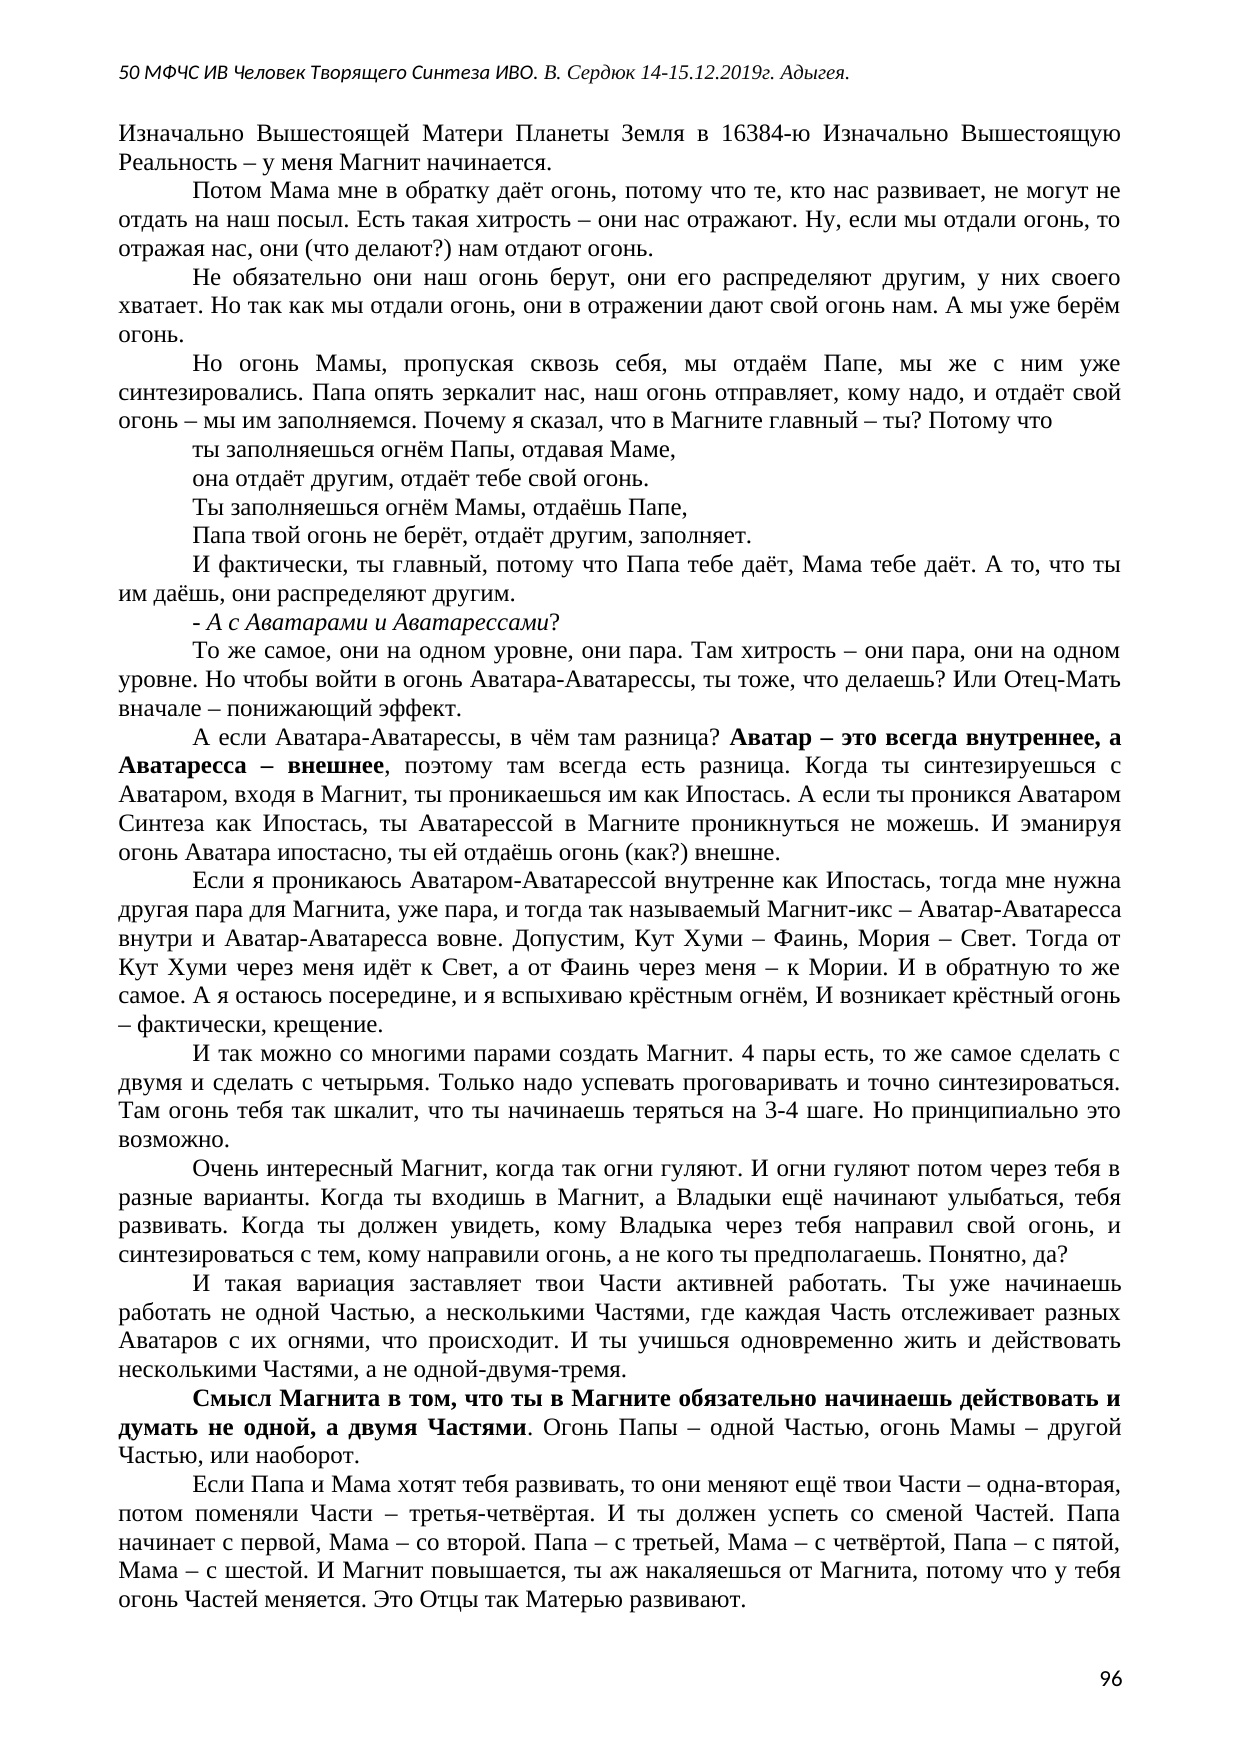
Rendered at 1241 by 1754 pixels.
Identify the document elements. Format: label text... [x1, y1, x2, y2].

text Очень интересный Магнит, когда так огни гуляют. И огни гуляют потом через тебя в разные варианты. Когда ты входишь в Магнит, а Владыки ещё начинают улыбаться, тебя развивать. Когда ты должен увидеть, кому Владыка через тебя направил свой огонь, и синтезироваться с тем, кому направили огонь, а не кого ты предполагаешь. Понятно, да? [118, 1153, 1122, 1268]
text А если Аватара-Аватарессы, в чём там разница? Аватар – это всегда внутреннее, а Аватаресса – внешнее, поэтому там всегда есть разница. Когда ты синтезируешься с Аватаром, входя в Магнит, ты проникаешься им как Ипостась. А если ты проникся Аватаром Синтеза как Ипостась, ты Аватарессой в Магните проникнуться не можешь. И эманируя огонь Аватара ипостасно, ты ей отдаёшь огонь (как?) внешне. [118, 722, 1122, 866]
text Если Папа и Мама хотят тебя развивать, то они меняют ещё твои Части – одна-вторая, потом поменяли Части – третья-четвёртая. И ты должен успеть со сменой Частей. Папа начинает с первой, Мама – со второй. Папа – с третьей, Мама – с четвёртой, Папа – с пятой, Мама – с шестой. И Магнит повышается, ты аж накаляешься от Магнита, потому что у тебя огонь Частей меняется. Это Отцы так Матерью развивают. [118, 1469, 1122, 1613]
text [118, 118, 1122, 176]
text Но огонь Мамы, пропуская сквозь себя, мы отдаём Папе, мы же с ним уже синтезировались. Папа опять зеркалит нас, наш огонь отправляет, кому надо, и отдаёт свой огонь – мы им заполняемся. Почему я сказал, что в Магните главный – ты? Потому что [118, 348, 1122, 434]
text И фактически, ты главный, потому что Папа тебе даёт, Мама тебе даёт. А то, что ты им даёшь, они распределяют другим. [118, 549, 1122, 607]
text - А с Аватарами и Аватарессами? [118, 607, 1122, 636]
text Не обязательно они наш огонь берут, они его распределяют другим, у них своего хватает. Но так как мы отдали огонь, они в отражении дают свой огонь нам. А мы уже берём огонь. [118, 262, 1122, 348]
text Смысл Магнита в том, что ты в Магните обязательно начинаешь действовать и думать не одной, а двумя Частями. Огонь Папы – одной Частью, огонь Мамы – другой Частью, или наоборот. [118, 1383, 1122, 1469]
text И такая вариация заставляет твои Части активней работать. Ты уже начинаешь работать не одной Частью, а несколькими Частями, где каждая Часть отслеживает разных Аватаров с их огнями, что происходит. И ты учишься одновременно жить и действовать несколькими Частями, а не одной-двумя-тремя. [118, 1268, 1122, 1383]
text Если я проникаюсь Аватаром-Аватарессой внутренне как Ипостась, тогда мне нужна другая пара для Магнита, уже пара, и тогда так называемый Магнит-икс – Аватар-Аватаресса внутри и Аватар-Аватаресса вовне. Допустим, Кут Хуми – Фаинь, Мория – Свет. Тогда от Кут Хуми через меня идёт к Свет, а от Фаинь через меня – к Мории. И в обратную то же самое. А я остаюсь посередине, и я вспыхиваю крёстным огнём, И возникает крёстный огонь – фактически, крещение. [118, 866, 1122, 1038]
text ты заполняешься огнём Папы, отдавая Маме, [118, 434, 1122, 463]
text Папа твой огонь не берёт, отдаёт другим, заполняет. [118, 521, 1122, 549]
text Потом Мама мне в обратку даёт огонь, потому что те, кто нас развивает, не могут не отдать на наш посыл. Есть такая хитрость – они нас отражают. Ну, если мы отдали огонь, то отражая нас, они (что делают?) нам отдают огонь. [118, 176, 1122, 262]
text она отдаёт другим, отдаёт тебе свой огонь. [118, 463, 1122, 492]
text То же самое, они на одном уровне, они пара. Там хитрость – они пара, они на одном уровне. Но чтобы войти в огонь Аватара-Аватарессы, ты тоже, что делаешь? Или Отец-Мать вначале – понижающий эффект. [118, 636, 1122, 722]
text И так можно со многими парами создать Магнит. 4 пары есть, то же самое сделать с двумя и сделать с четырьмя. Только надо успевать проговаривать и точно синтезироваться. Там огонь тебя так шкалит, что ты начинаешь теряться на 3-4 шаге. Но принципиально это возможно. [118, 1038, 1122, 1153]
text Ты заполняешься огнём Мамы, отдаёшь Папе, [118, 492, 1122, 521]
